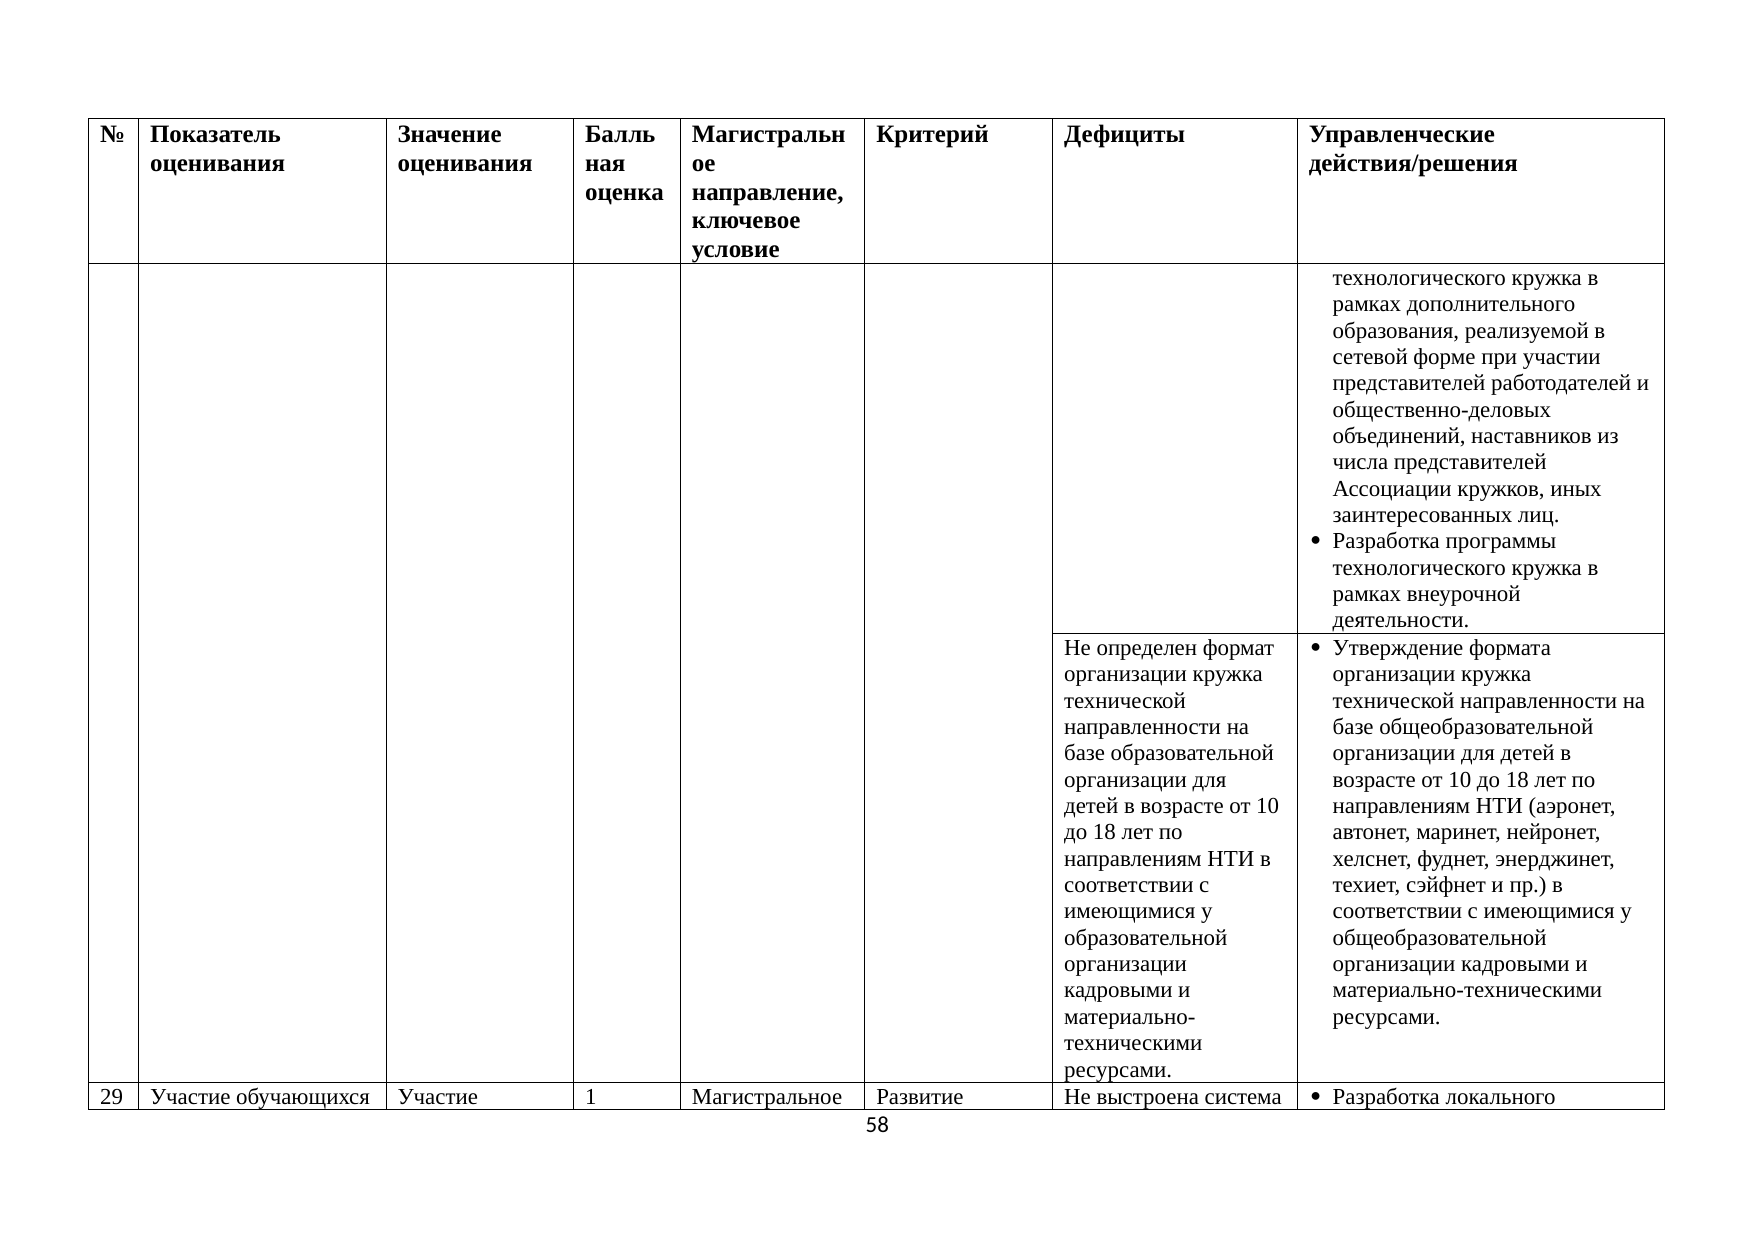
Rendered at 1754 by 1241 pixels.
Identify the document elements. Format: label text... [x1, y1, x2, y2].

table_cell Утверждение формата организации кружка технической направленности на базе общеобразовательной организации для детей в возрасте от 10 до 18 лет по направлениям НТИ (аэронет, автонет, маринет, нейронет, хелснет, фуднет, энерджинет, техиет, сэйфнет и пр.) в соответствии с имеющимися у общеобразовательной организации кадровыми и материально-техническими ресурсами. [1298, 634, 1664, 1082]
table_cell 29 [89, 1083, 138, 1109]
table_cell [1298, 1083, 1664, 1109]
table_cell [1053, 264, 1297, 633]
table_cell 1 [574, 1083, 680, 1109]
table_header № [89, 119, 138, 263]
table_header Значение оценивания [387, 119, 573, 263]
table_cell Развитие талантов [865, 1083, 1052, 1109]
table_cell Магистральное направление «Творчество» [681, 1083, 864, 1109]
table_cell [1053, 1083, 1297, 1109]
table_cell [387, 1083, 573, 1109]
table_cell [139, 1083, 386, 1109]
table_header Дефициты [1053, 119, 1297, 263]
table_header Критерий [865, 119, 1052, 263]
table_cell Не определен формат организации кружка технической направленности на базе образовательной организации для детей в возрасте от 10 до 18 лет по направлениям НТИ в соответствии с имеющимися у образовательной организации кадровыми и материально-техническими ресурсами. [1053, 634, 1297, 1082]
table_header Магистральное направление, ключевое условие [681, 119, 864, 263]
table_header Управленческие действия/решения [1298, 119, 1664, 263]
table_header Балльная оценка [574, 119, 680, 263]
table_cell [1298, 264, 1664, 633]
table_header Показатель оценивания [139, 119, 386, 263]
